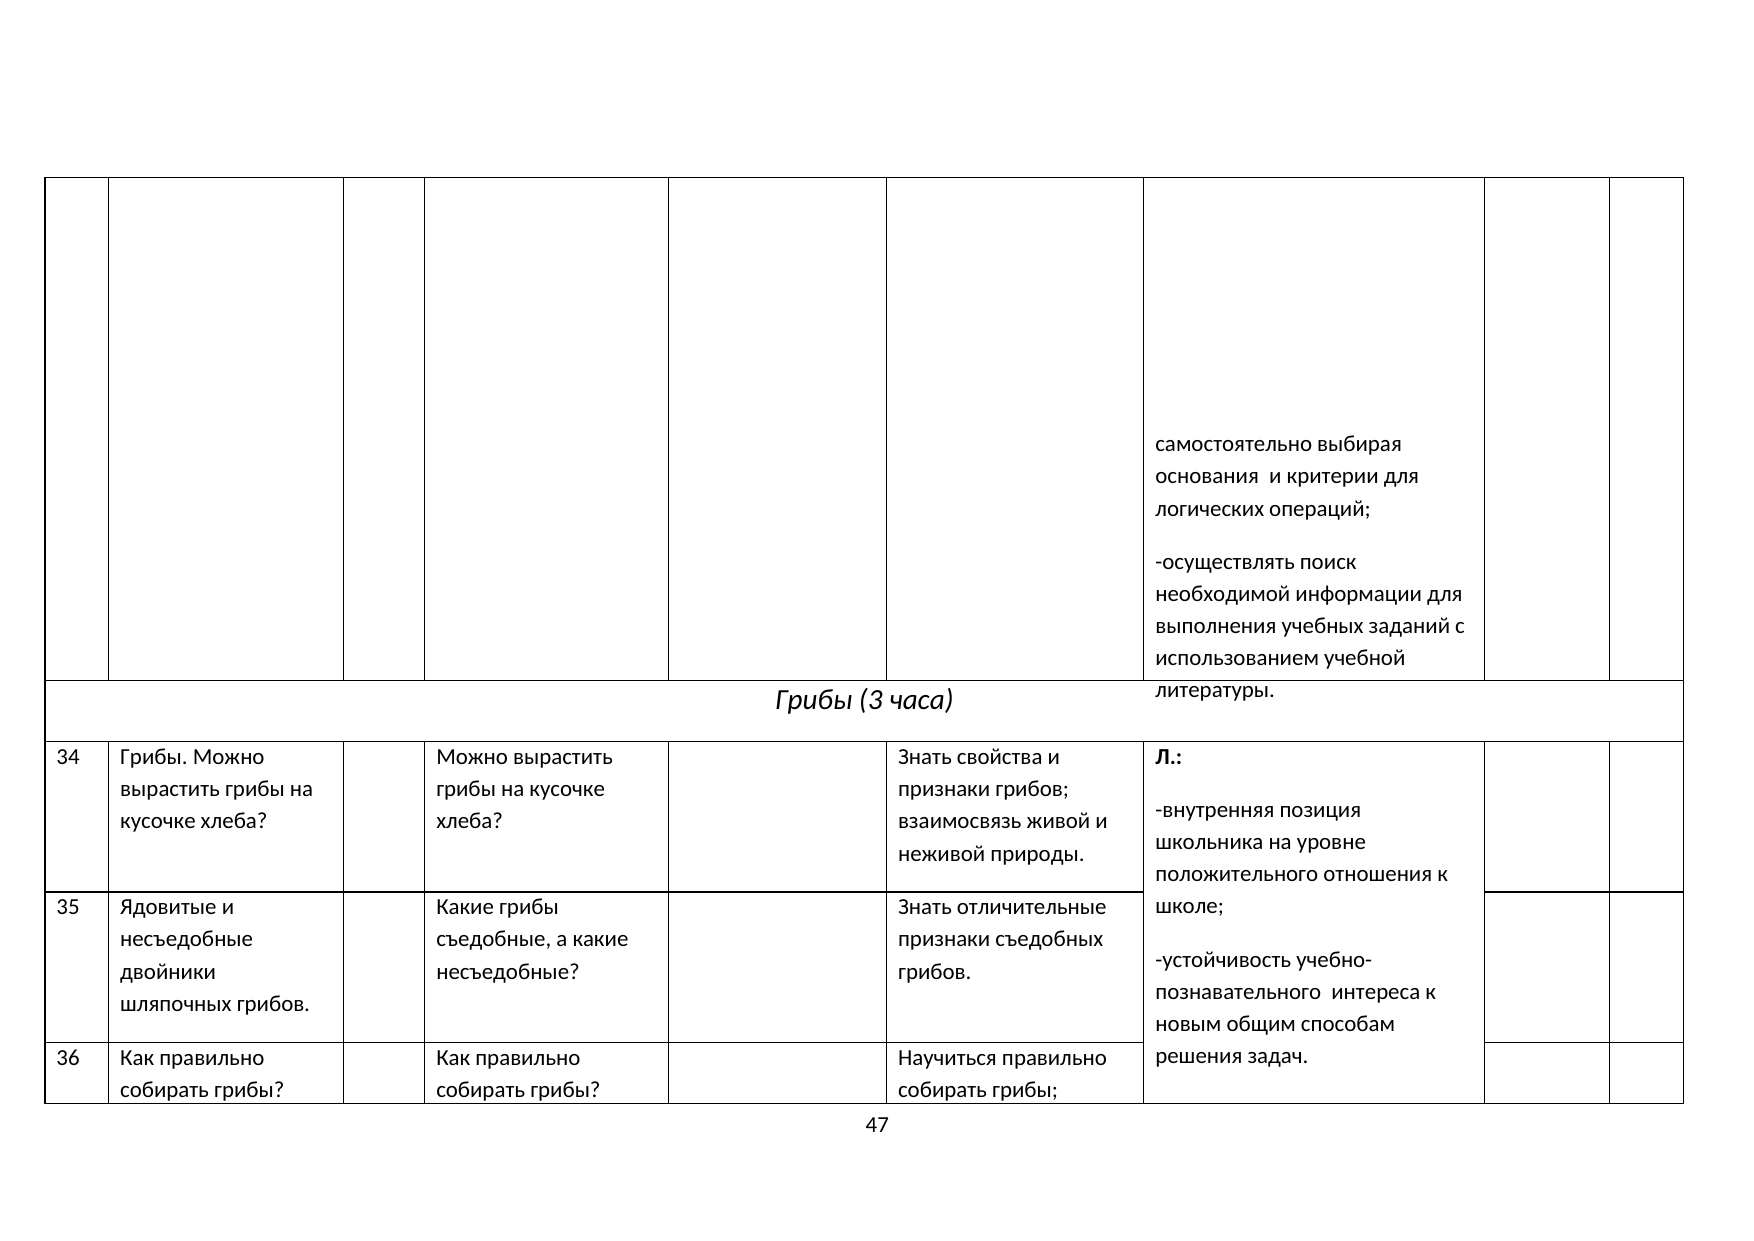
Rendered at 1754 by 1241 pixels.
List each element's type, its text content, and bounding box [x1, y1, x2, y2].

table_cell 34 [46, 742, 108, 891]
table_cell [669, 178, 886, 680]
table_cell [1485, 1043, 1609, 1103]
table_cell [669, 893, 886, 1042]
table_cell Грибы (3 часа) [46, 681, 1683, 741]
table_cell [887, 1043, 1143, 1103]
table_cell [344, 178, 424, 680]
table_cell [425, 1043, 668, 1103]
table_cell Знать свойства и признаки грибов; взаимосвязь живой и неживой природы. [887, 742, 1143, 891]
table_cell [669, 742, 886, 891]
table_cell [1485, 893, 1609, 1042]
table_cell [425, 178, 668, 680]
table_cell Знать отличительные признаки съедобных грибов. [887, 893, 1143, 1042]
table_cell [1485, 742, 1609, 891]
table_cell [1485, 178, 1609, 680]
table_cell Грибы. Можно вырастить грибы на кусочке хлеба? [109, 742, 343, 891]
table_cell [1610, 742, 1683, 891]
table_cell Ядовитые и несъедобные двойники шляпочных грибов. [109, 893, 343, 1042]
table_cell [1610, 893, 1683, 1042]
table_cell [344, 1043, 424, 1103]
table_cell [344, 893, 424, 1042]
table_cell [887, 178, 1143, 680]
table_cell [109, 1043, 343, 1103]
table_cell Какие грибы съедобные, а какие несъедобные? [425, 893, 668, 1042]
table_cell 36 [46, 1043, 108, 1103]
table_cell Л.: -внутренняя позиция школьника на уровне положительного отношения к школе; -устойчивость учебно-познавательного интереса к новым общим способам решения задач. П.: -Осуществлять расширенный поиск информации с использованием ресурсов библиотек и Интернета; -осознанно и произвольно строить сообщения в устной и письменной форме; Р.: -оценивать правильность выполнения действия на уровне адекватной ретроспективной оценки. -проявлять познавательную инициативу в учебном сотрудничестве. К.: - учитывать разные мнения и интересы и обосновывать собственную позицию; [1144, 742, 1484, 1103]
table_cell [109, 178, 343, 680]
table_cell [669, 1043, 886, 1103]
table_cell Можно вырастить грибы на кусочке хлеба? [425, 742, 668, 891]
table_cell [1610, 1043, 1683, 1103]
table_cell [344, 742, 424, 891]
table_cell 33 [46, 178, 108, 680]
table_cell [1610, 178, 1683, 680]
table_cell 35 [46, 893, 108, 1042]
